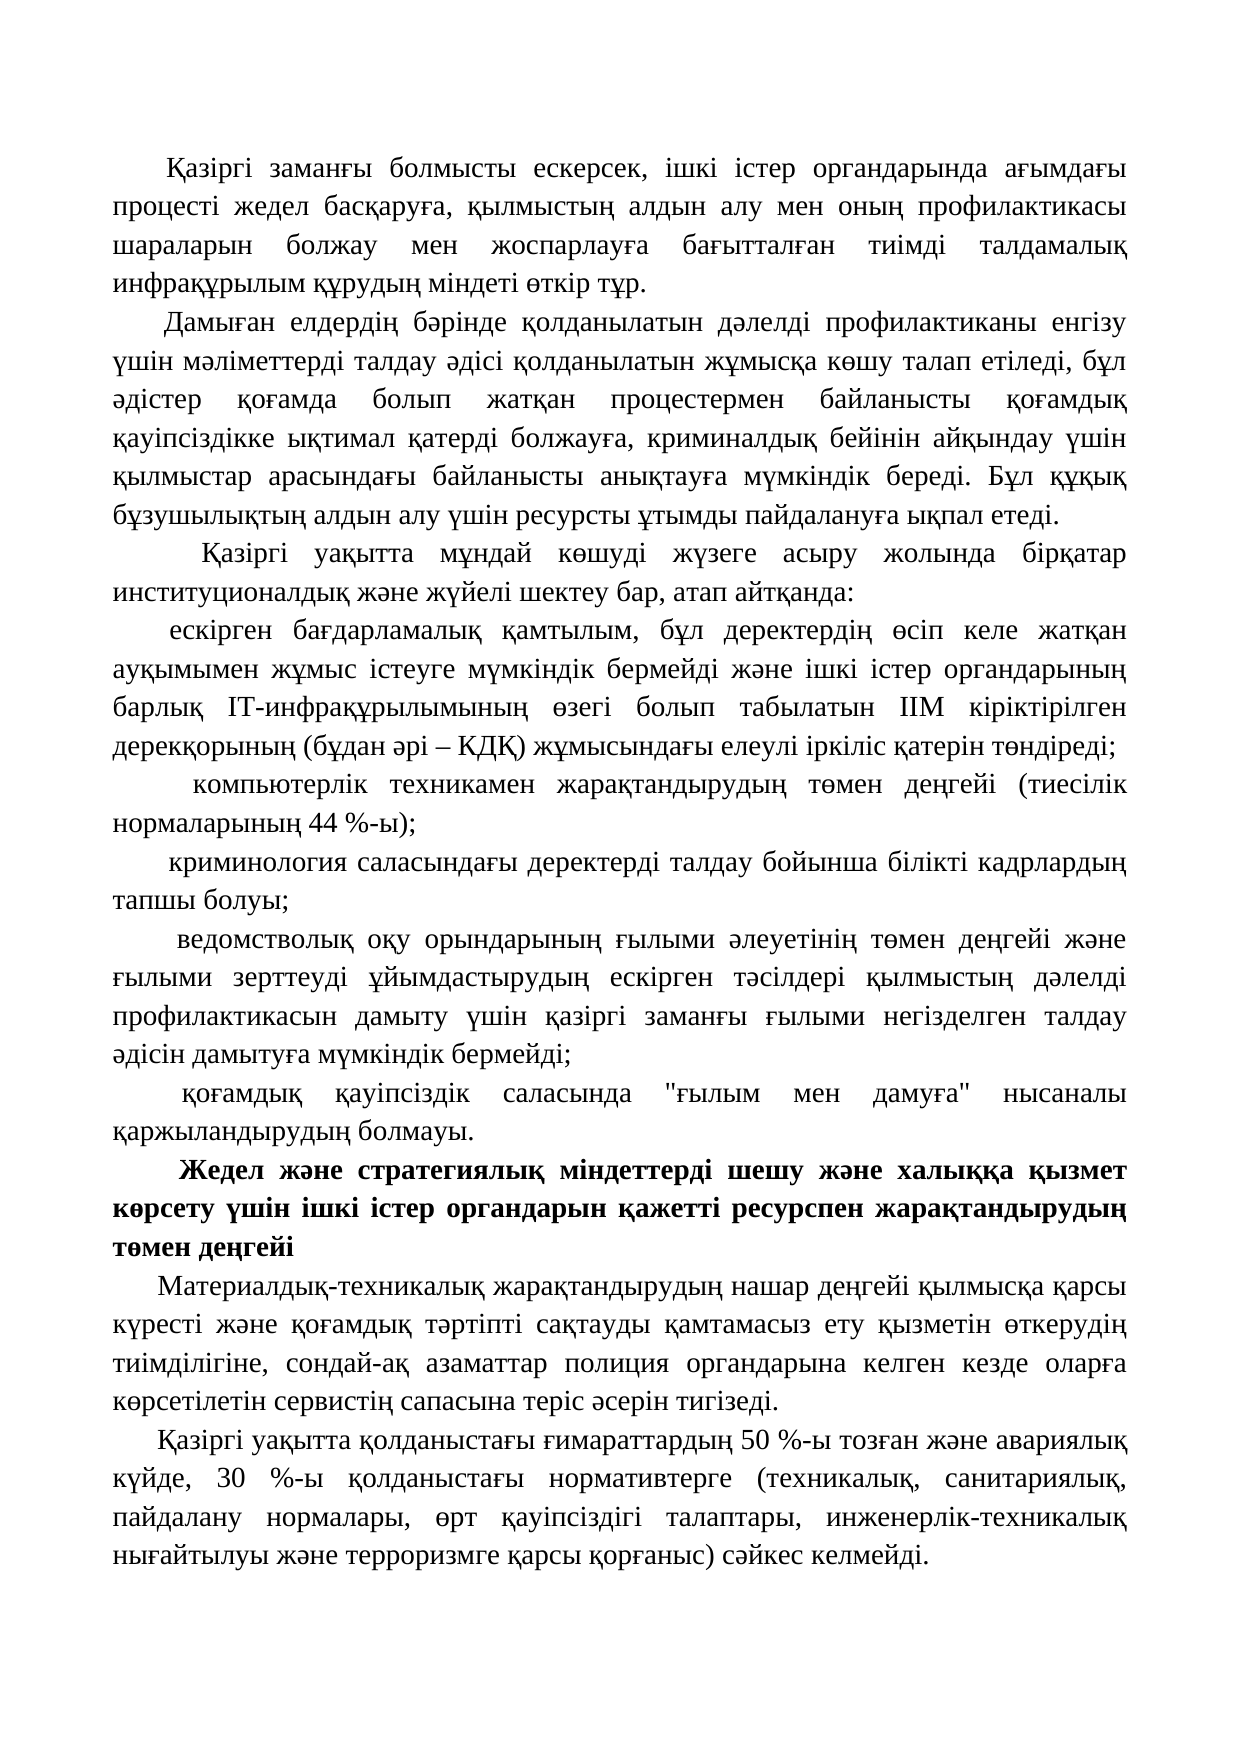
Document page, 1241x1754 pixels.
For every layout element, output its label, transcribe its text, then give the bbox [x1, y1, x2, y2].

text ведомстволық оқу орындарының ғылыми әлеуетінің төмен деңгейі және ғылыми зерттеуді ұйымдастырудың ескірген тәсілдері қылмыстың дәлелді профилактикасын дамыту үшін қазіргі заманғы ғылыми негізделген талдау әдісін дамытуға мүмкіндік бермейді; [112, 921, 1128, 1070]
text Қазіргі уақытта қолданыстағы ғимараттардың 50 %-ы тозған және авариялық күйде, 30 %-ы қолданыстағы нормативтерге (техникалық, санитариялық, пайдалану нормалары, өрт қауіпсіздігі талаптары, инженерлік-техникалық нығайтылуы және терроризмге қарсы қорғаныс) сәйкес келмейді. [112, 1422, 1128, 1571]
text Қазіргі уақытта мұндай көшуді жүзеге асыру жолында бірқатар институционалдық және жүйелі шектеу бар, атап айтқанда: [112, 535, 1128, 607]
text Жедел және стратегиялық міндеттерді шешу және халыққа қызмет көрсету үшін ішкі істер органдарын қажетті ресурспен жарақтандырудың төмен деңгейі [112, 1152, 1128, 1263]
text Материалдық-техникалық жарақтандырудың нашар деңгейі қылмысқа қарсы күресті және қоғамдық тәртіпті сақтауды қамтамасыз ету қызметін өткерудің тиімділігіне, сондай-ақ азаматтар полиция органдарына келген кезде оларға көрсетілетін сервистің сапасына теріс әсерін тигізеді. [112, 1268, 1128, 1417]
text криминология саласындағы деректерді талдау бойынша білікті кадрлардың тапшы болуы; [112, 844, 1128, 916]
text ескірген бағдарламалық қамтылым, бұл деректердің өсіп келе жатқан ауқымымен жұмыс істеуге мүмкіндік бермейді және ішкі істер органдарының барлық ІТ-инфрақұрылымының өзегі болып табылатын ІІМ кіріктірілген дерекқорының (бұдан әрі – КДҚ) жұмысындағы елеулі іркіліс қатерін төндіреді; [112, 612, 1128, 762]
text қоғамдық қауіпсіздік саласында "ғылым мен дамуға" нысаналы қаржыландырудың болмауы. [112, 1075, 1128, 1147]
text компьютерлік техникамен жарақтандырудың төмен деңгейі (тиесілік нормаларының 44 %-ы); [112, 767, 1128, 839]
text Қазіргі заманғы болмысты ескерсек, ішкі істер органдарында ағымдағы процесті жедел басқаруға, қылмыстың алдын алу мен оның профилактикасы шараларын болжау мен жоспарлауға бағытталған тиімді талдамалық инфрақұрылым құрудың міндеті өткір тұр. [112, 150, 1128, 299]
text Дамыған елдердің бәрінде қолданылатын дәлелді профилактиканы енгізу үшін мәліметтерді талдау әдісі қолданылатын жұмысқа көшу талап етіледі, бұл әдістер қоғамда болып жатқан процестермен байланысты қоғамдық қауіпсіздікке ықтимал қатерді болжауға, криминалдық бейінін айқындау үшін қылмыстар арасындағы байланысты анықтауға мүмкіндік береді. Бұл құқық бұзушылықтың алдын алу үшін ресурсты ұтымды пайдалануға ықпал етеді. [112, 304, 1128, 530]
